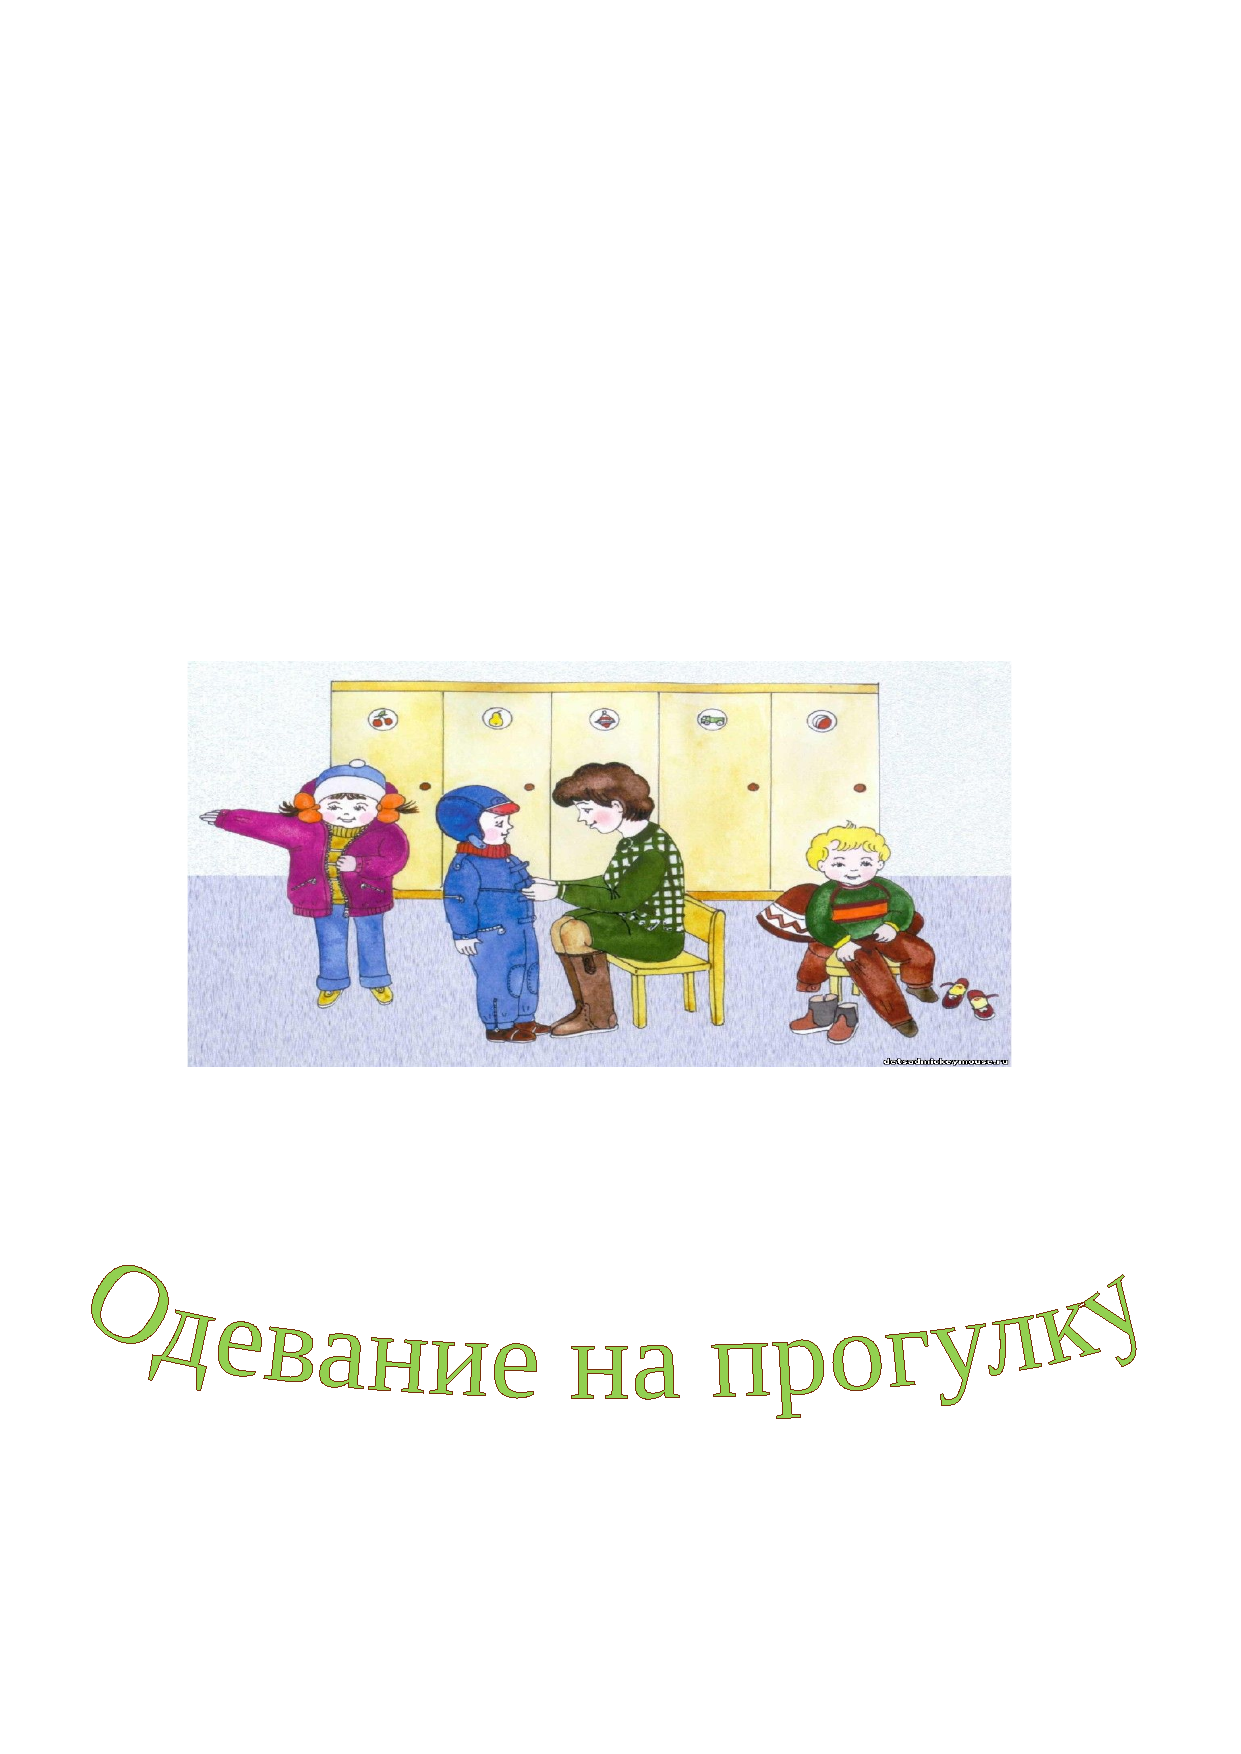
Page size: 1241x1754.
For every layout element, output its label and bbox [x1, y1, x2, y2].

picture [187, 661, 1012, 1067]
